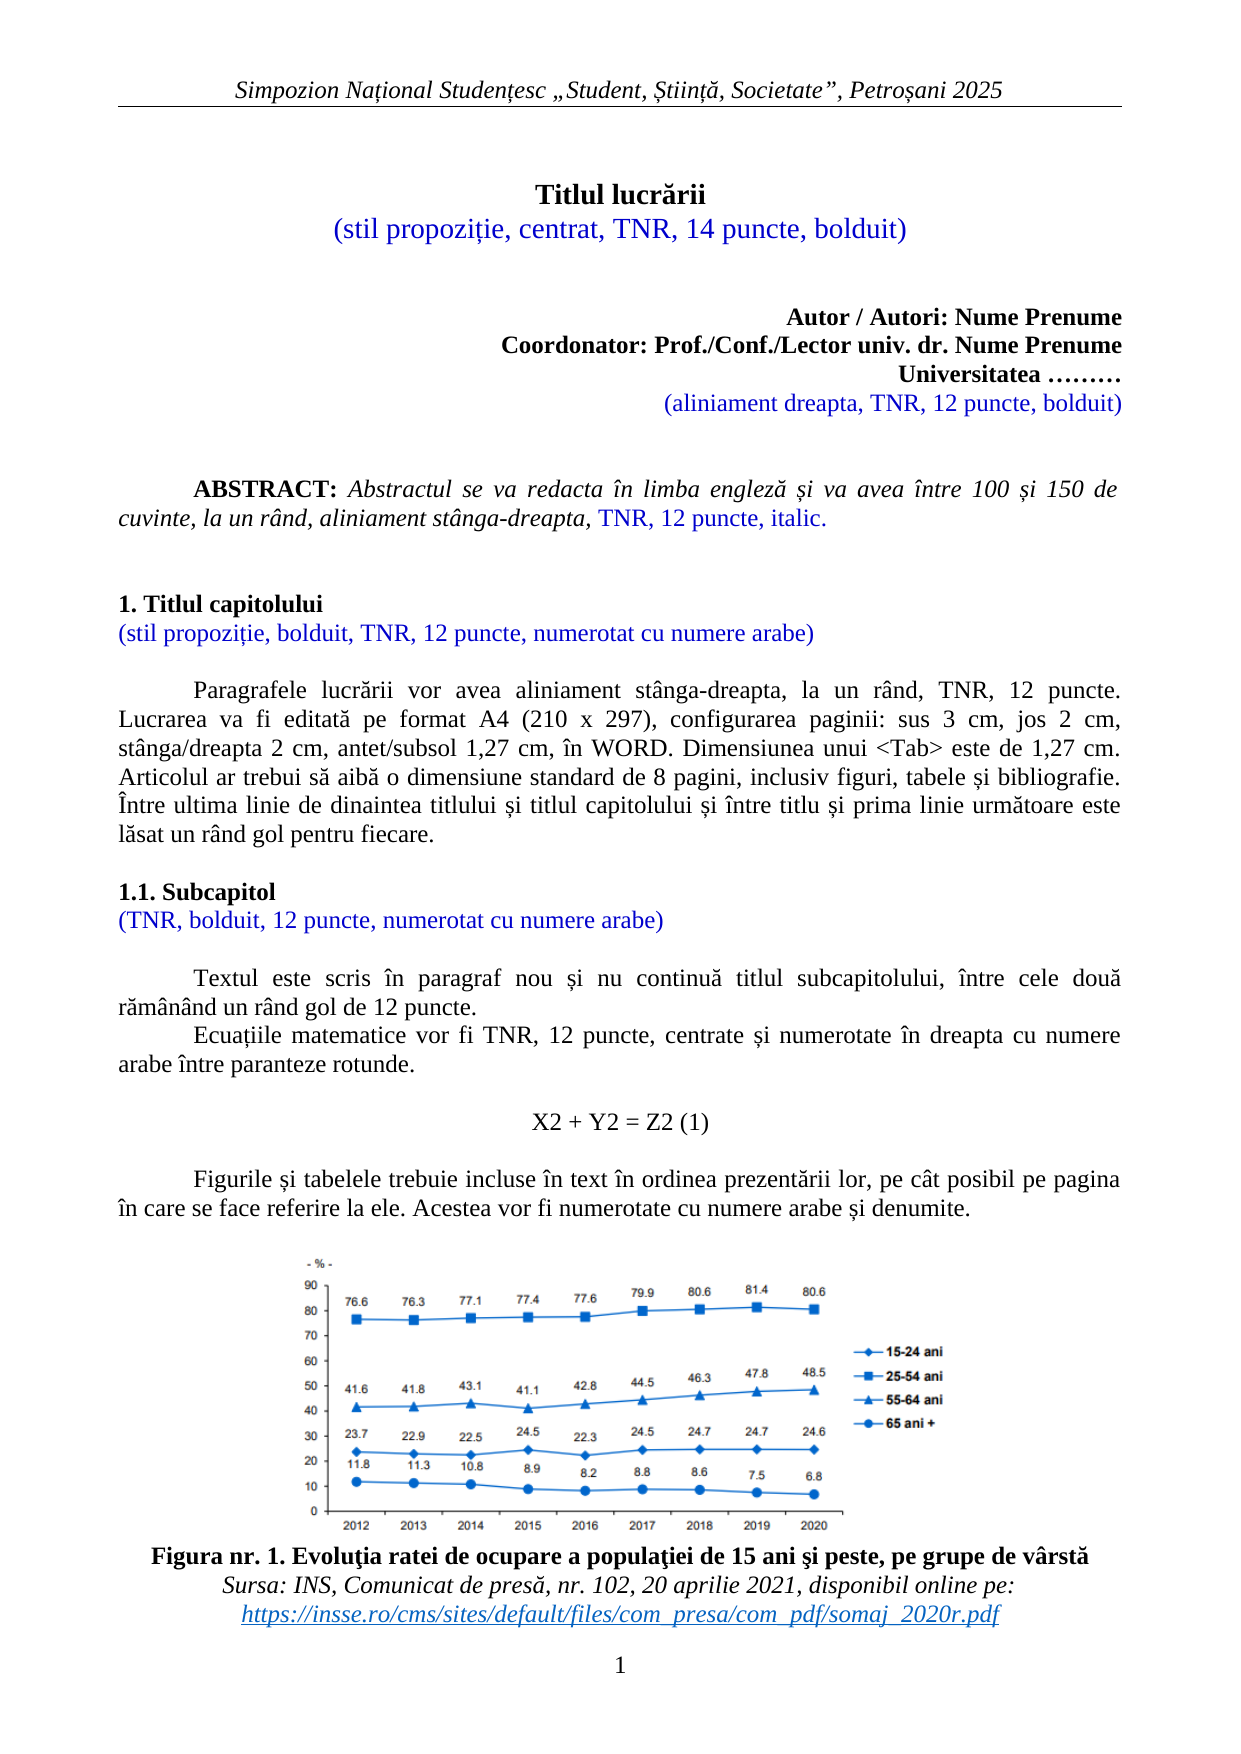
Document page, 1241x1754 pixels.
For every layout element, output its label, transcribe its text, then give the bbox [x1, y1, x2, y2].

text (stil propoziție, bolduit, TNR, 12 puncte, numerotat cu numere arabe) [118, 618, 1122, 647]
text Paragrafele lucrării vor avea aliniament stânga-dreapta, la un rând, TNR, 12 puncte. Lucrarea va fi editată pe format A4 (210 x 297), configurarea paginii: sus 3 cm, jos 2 cm, stânga/dreapta 2 cm, antet/subsol 1,27 cm, în WORD. Dimensiunea unui <Tab> este de 1,27 cm. Articolul ar trebui să aibă o dimensiune standard de 8 pagini, inclusiv figuri, tabele și bibliografie. Între ultima linie de dinaintea titlului și titlul capitolului și între titlu și prima linie următoare este lăsat un rând gol pentru fiecare. [118, 676, 1122, 848]
text Figurile și tabelele trebuie incluse în text în ordinea prezentării lor, pe cât posibil pe pagina în care se face referire la ele. Acestea vor fi numerotate cu numere arabe și denumite. [118, 1164, 1122, 1222]
text Universitatea ……… [118, 359, 1122, 388]
text Titlul lucrării [118, 177, 1122, 211]
text Figura nr. 1. Evoluţia ratei de ocupare a populaţiei de 15 ani şi peste, pe grupe de vârstă [118, 1541, 1122, 1570]
text 1.1. Subcapitol [118, 877, 1122, 906]
text (TNR, bolduit, 12 puncte, numerotat cu numere arabe) [118, 906, 1122, 934]
picture [274, 1250, 966, 1542]
text ABSTRACT: Abstractul se va redacta în limba engleză și va avea între 100 și 150 de cuvinte, la un rând, aliniament stânga-dreapta, TNR, 12 puncte, italic. [118, 474, 1122, 532]
text X2 + Y2 = Z2 (1) [118, 1107, 1122, 1136]
text Autor / Autori: Nume Prenume [118, 302, 1122, 331]
text (stil propoziție, centrat, TNR, 14 puncte, bolduit) [118, 211, 1122, 244]
text Textul este scris în paragraf nou și nu continuă titlul subcapitolului, între cele două rămânând un rând gol de 12 puncte. [118, 963, 1122, 1021]
text (aliniament dreapta, TNR, 12 puncte, bolduit) [118, 388, 1122, 417]
text Coordonator: Prof./Conf./Lector univ. dr. Nume Prenume [118, 331, 1122, 359]
text Ecuațiile matematice vor fi TNR, 12 puncte, centrate și numerotate în dreapta cu numere arabe între paranteze rotunde. [118, 1021, 1122, 1078]
text Sursa: INS, Comunicat de presă, nr. 102, 20 aprilie 2021, disponibil online pe: https://insse.ro/cms/sites/default/files/com_presa/com_pdf/somaj_2020r.pdf [118, 1570, 1122, 1628]
text 1. Titlul capitolului [118, 589, 1122, 618]
